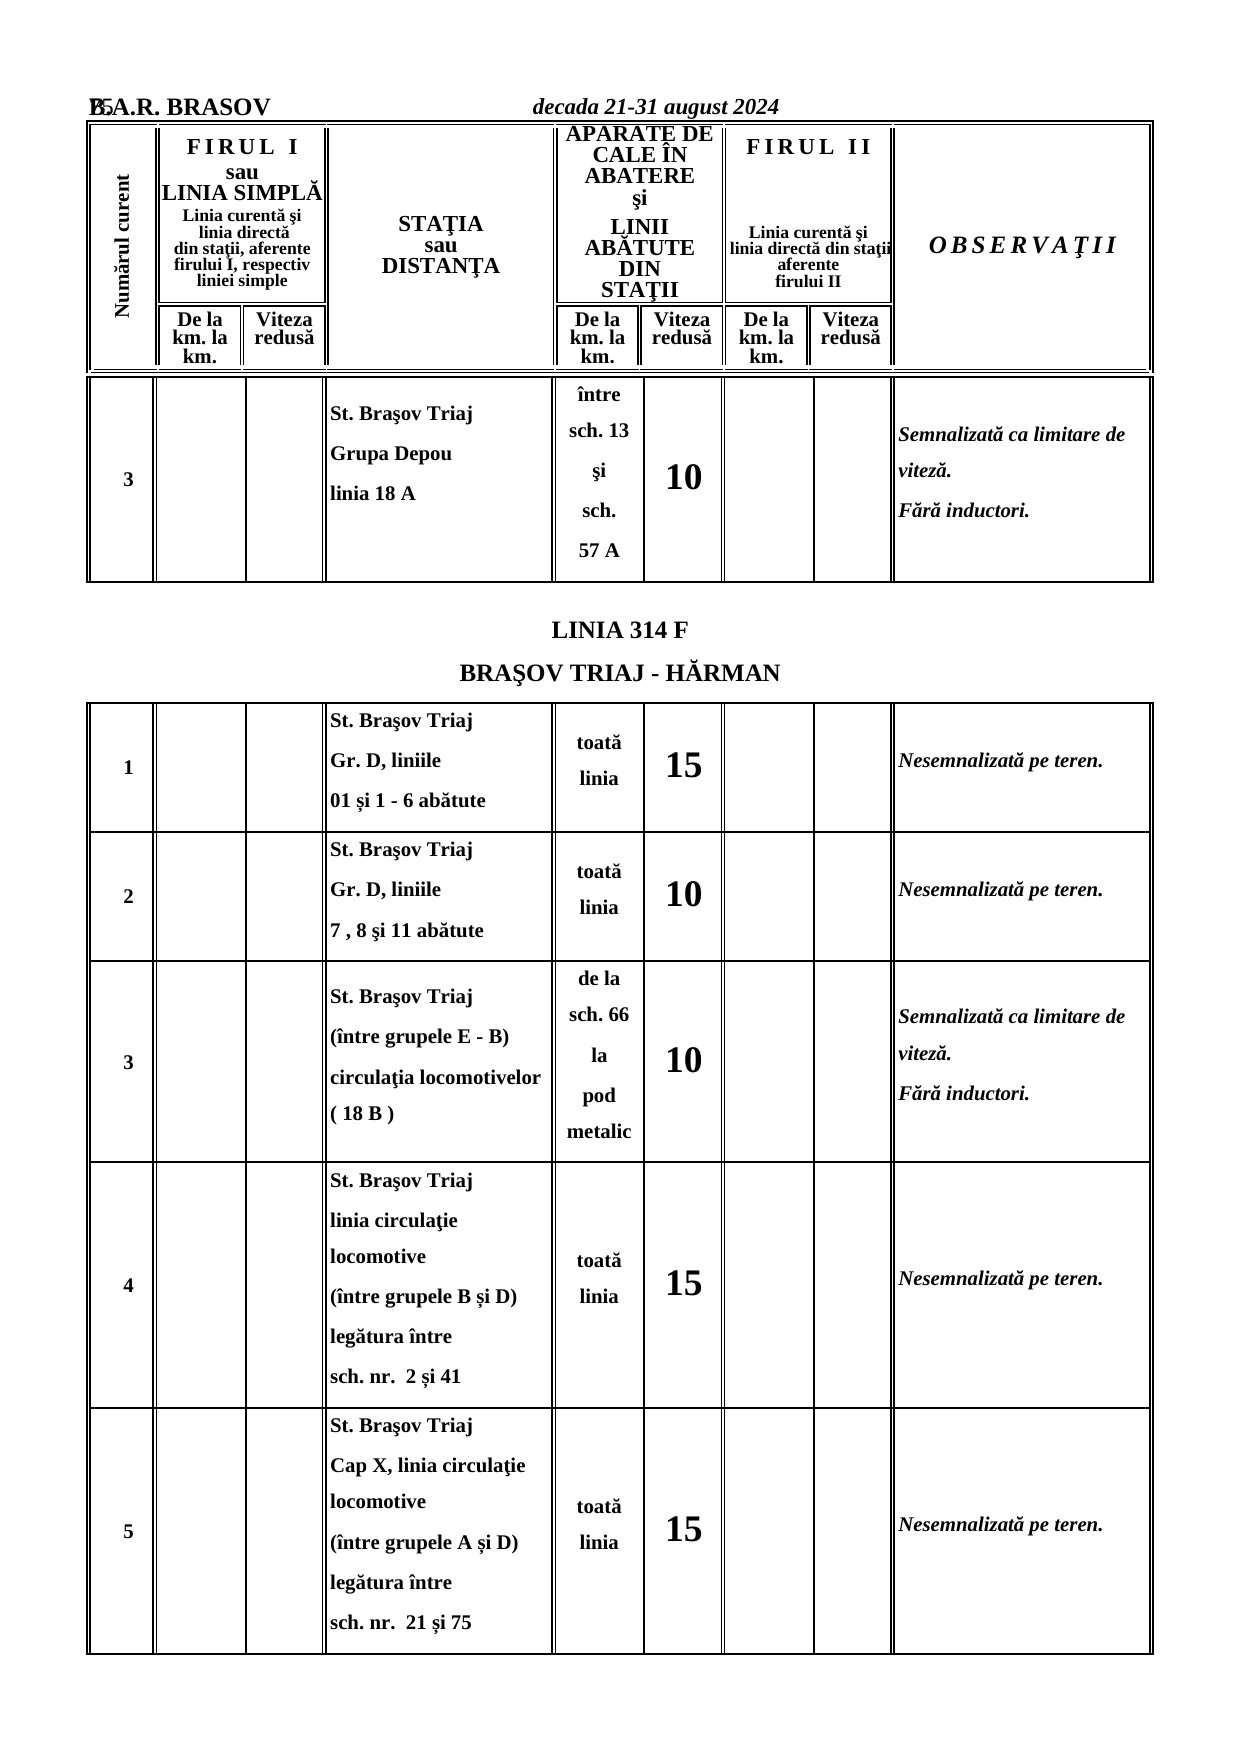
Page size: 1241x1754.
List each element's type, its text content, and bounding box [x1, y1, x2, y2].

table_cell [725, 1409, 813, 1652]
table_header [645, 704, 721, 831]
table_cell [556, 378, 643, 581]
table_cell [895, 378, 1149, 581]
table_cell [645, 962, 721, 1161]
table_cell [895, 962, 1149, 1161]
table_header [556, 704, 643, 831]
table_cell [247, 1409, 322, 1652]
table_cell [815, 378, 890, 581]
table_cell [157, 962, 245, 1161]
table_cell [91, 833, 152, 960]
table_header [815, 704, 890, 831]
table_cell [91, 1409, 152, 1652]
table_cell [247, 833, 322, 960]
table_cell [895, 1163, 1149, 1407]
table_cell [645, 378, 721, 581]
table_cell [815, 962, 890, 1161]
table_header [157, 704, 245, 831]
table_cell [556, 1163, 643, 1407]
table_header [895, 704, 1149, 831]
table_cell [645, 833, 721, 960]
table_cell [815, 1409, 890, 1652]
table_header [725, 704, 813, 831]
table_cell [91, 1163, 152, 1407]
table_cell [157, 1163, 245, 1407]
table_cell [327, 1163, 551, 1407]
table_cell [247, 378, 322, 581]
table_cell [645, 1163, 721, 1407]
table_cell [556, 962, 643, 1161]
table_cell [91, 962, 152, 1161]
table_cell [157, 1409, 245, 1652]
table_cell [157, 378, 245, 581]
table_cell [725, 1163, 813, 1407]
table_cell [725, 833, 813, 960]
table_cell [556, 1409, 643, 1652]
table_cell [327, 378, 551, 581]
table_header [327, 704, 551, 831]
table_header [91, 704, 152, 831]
subtitle BraŞov Triaj - HĂrman [89, 658, 1152, 687]
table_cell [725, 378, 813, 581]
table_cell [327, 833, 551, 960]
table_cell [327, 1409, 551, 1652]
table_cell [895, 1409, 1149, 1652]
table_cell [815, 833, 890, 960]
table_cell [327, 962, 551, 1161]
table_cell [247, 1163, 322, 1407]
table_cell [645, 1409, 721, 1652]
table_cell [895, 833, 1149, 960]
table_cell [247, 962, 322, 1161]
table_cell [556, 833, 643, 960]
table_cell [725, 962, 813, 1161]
subtitle LINIA 314 F [89, 615, 1152, 644]
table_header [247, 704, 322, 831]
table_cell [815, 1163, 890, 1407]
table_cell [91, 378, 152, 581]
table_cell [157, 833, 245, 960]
